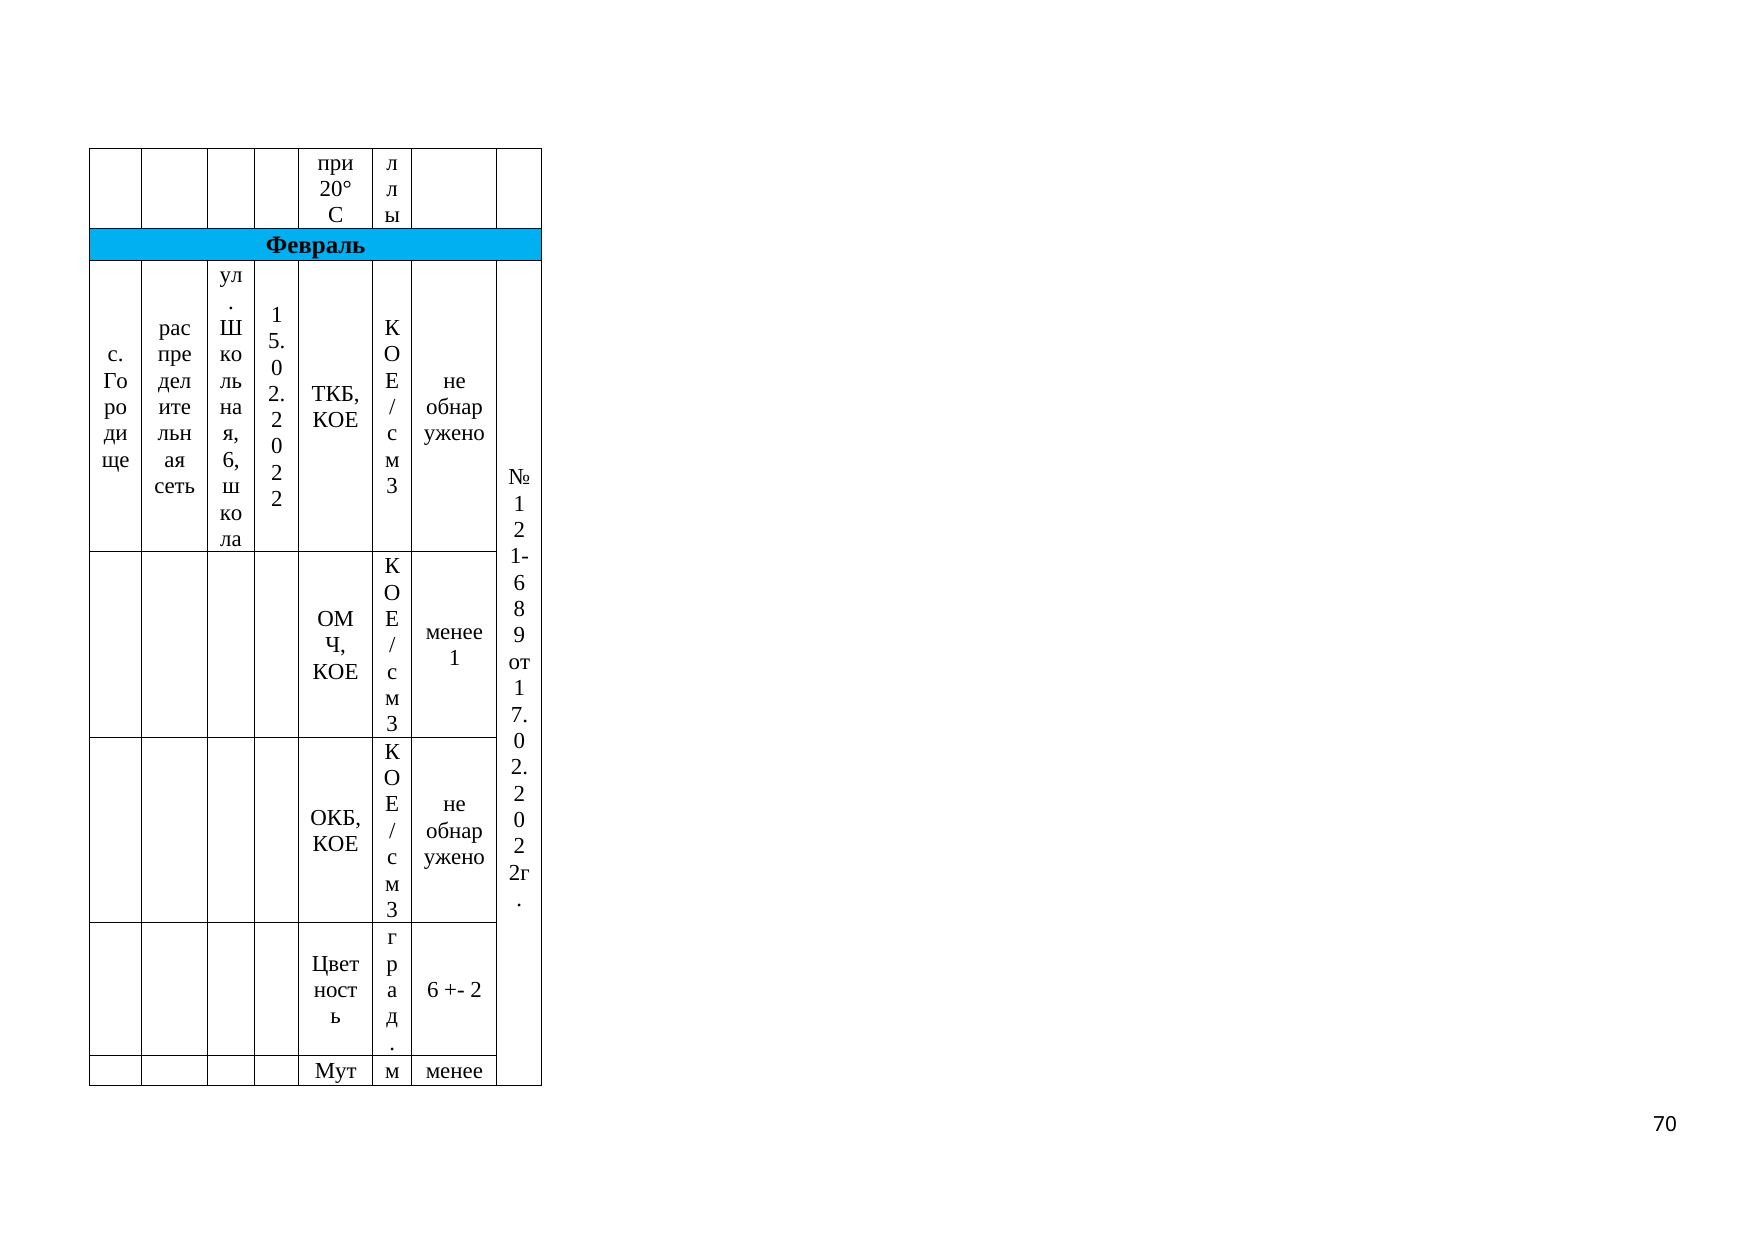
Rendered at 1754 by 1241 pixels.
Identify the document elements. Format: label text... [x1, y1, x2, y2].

table_cell [208, 923, 254, 1055]
table_cell [142, 923, 207, 1055]
table_cell менее 1 [412, 552, 496, 737]
table_cell баллы [373, 149, 411, 228]
table_cell [142, 552, 207, 737]
table_cell не обнаружено [412, 261, 496, 551]
table_cell 15.02.2022 [255, 261, 298, 551]
table_cell ОКБ, КОЕ [299, 738, 372, 922]
table_cell ул. Школьная, 6, школа [208, 261, 254, 551]
table_cell Цветность [299, 923, 372, 1055]
table_cell [90, 923, 141, 1055]
table_cell [255, 1056, 298, 1085]
table_cell [208, 552, 254, 737]
table_cell КОЕ/см3 [373, 261, 411, 551]
table_cell [208, 738, 254, 922]
table_cell Февраль [90, 229, 541, 260]
table_cell [208, 149, 254, 228]
table_cell [90, 552, 141, 737]
table_cell [255, 552, 298, 737]
table_cell [208, 1056, 254, 1085]
table_cell ТКБ, КОЕ [299, 261, 372, 551]
table_cell ОМЧ, КОЕ [299, 552, 372, 737]
table_cell [142, 149, 207, 228]
table_cell [255, 923, 298, 1055]
table_cell [90, 149, 141, 228]
table_cell мг/дм3 [373, 1056, 411, 1085]
table_cell с. Городище [90, 261, 141, 551]
table_cell [142, 738, 207, 922]
table_cell менее 0,6 [412, 1056, 496, 1085]
table_cell [142, 1056, 207, 1085]
table_cell Запах при 20° С [299, 149, 372, 228]
table_cell [90, 1056, 141, 1085]
table_cell [255, 738, 298, 922]
table_cell 0 [412, 149, 496, 228]
table_cell КОЕ/см3 [373, 552, 411, 737]
table_cell распределительная сеть [142, 261, 207, 551]
table_cell № 121-689 от 17.02.2022г. [497, 261, 541, 1085]
table_cell [255, 149, 298, 228]
table_cell КОЕ/см3 [373, 738, 411, 922]
table_cell 6 +- 2 [412, 923, 496, 1055]
table_cell [90, 738, 141, 922]
table_cell не обнаружено [412, 738, 496, 922]
table_cell град. [373, 923, 411, 1055]
table_cell Мутность [299, 1056, 372, 1085]
